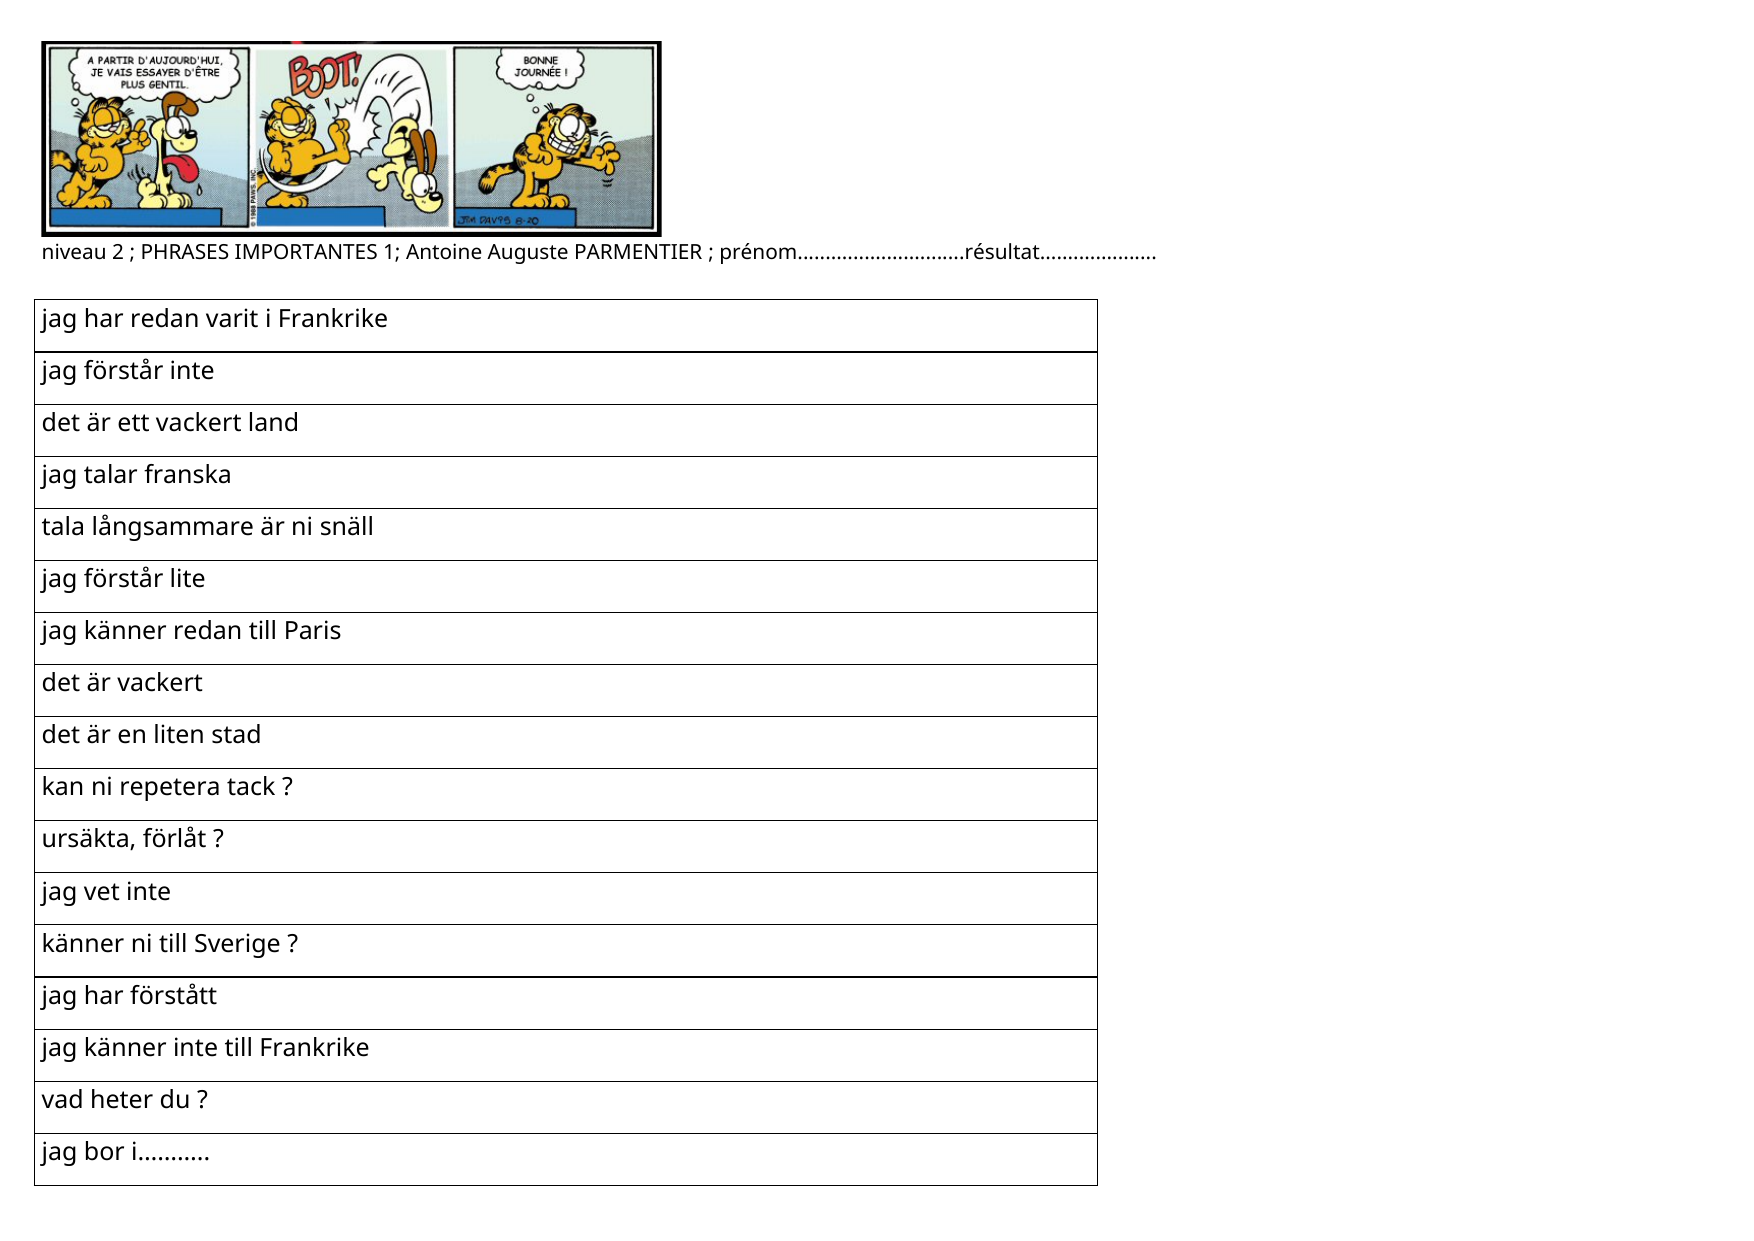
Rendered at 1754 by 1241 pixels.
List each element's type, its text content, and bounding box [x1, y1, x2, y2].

table_cell jag har förstått [35, 978, 566, 1028]
table_cell jag känner inte till Frankrike [35, 1030, 566, 1081]
table_cell jag förstår inte [35, 353, 566, 403]
table_header jag har redan varit i Frankrike [35, 300, 566, 351]
table_cell jag talar franska [35, 457, 566, 508]
table_cell det är vackert [35, 665, 566, 716]
table_cell [566, 509, 1097, 560]
table_cell tala långsammare är ni snäll [35, 509, 566, 560]
table_cell det är en liten stad [35, 717, 566, 768]
table_cell kan ni repetera tack ? [35, 769, 566, 820]
table_cell vad heter du ? [35, 1082, 566, 1133]
table_cell känner ni till Sverige ? [35, 925, 566, 976]
table_cell [566, 561, 1097, 612]
table_cell [566, 1134, 1097, 1185]
table_cell [566, 457, 1097, 508]
table_cell [566, 665, 1097, 716]
table_cell jag vet inte [35, 873, 566, 924]
table_cell [566, 978, 1097, 1028]
table_cell [566, 1030, 1097, 1081]
picture [41, 41, 662, 237]
table_cell [566, 405, 1097, 456]
table_cell jag känner redan till Paris [35, 613, 566, 664]
table_cell ursäkta, förlåt ? [35, 821, 566, 872]
table_cell [566, 717, 1097, 768]
table_cell [566, 769, 1097, 820]
table_cell [566, 873, 1097, 924]
table_cell [566, 821, 1097, 872]
text niveau 2 ; PHRASES IMPORTANTES 1; Antoine Auguste PARMENTIER ; prénom..............................résultat..................... [41, 237, 1713, 265]
table_cell det är ett vackert land [35, 405, 566, 456]
table_cell [566, 1082, 1097, 1133]
table_cell jag förstår lite [35, 561, 566, 612]
table_cell [566, 925, 1097, 976]
table_header [566, 300, 1097, 351]
table_cell jag bor i……….. [35, 1134, 566, 1185]
table_cell [566, 613, 1097, 664]
table_cell [566, 353, 1097, 403]
